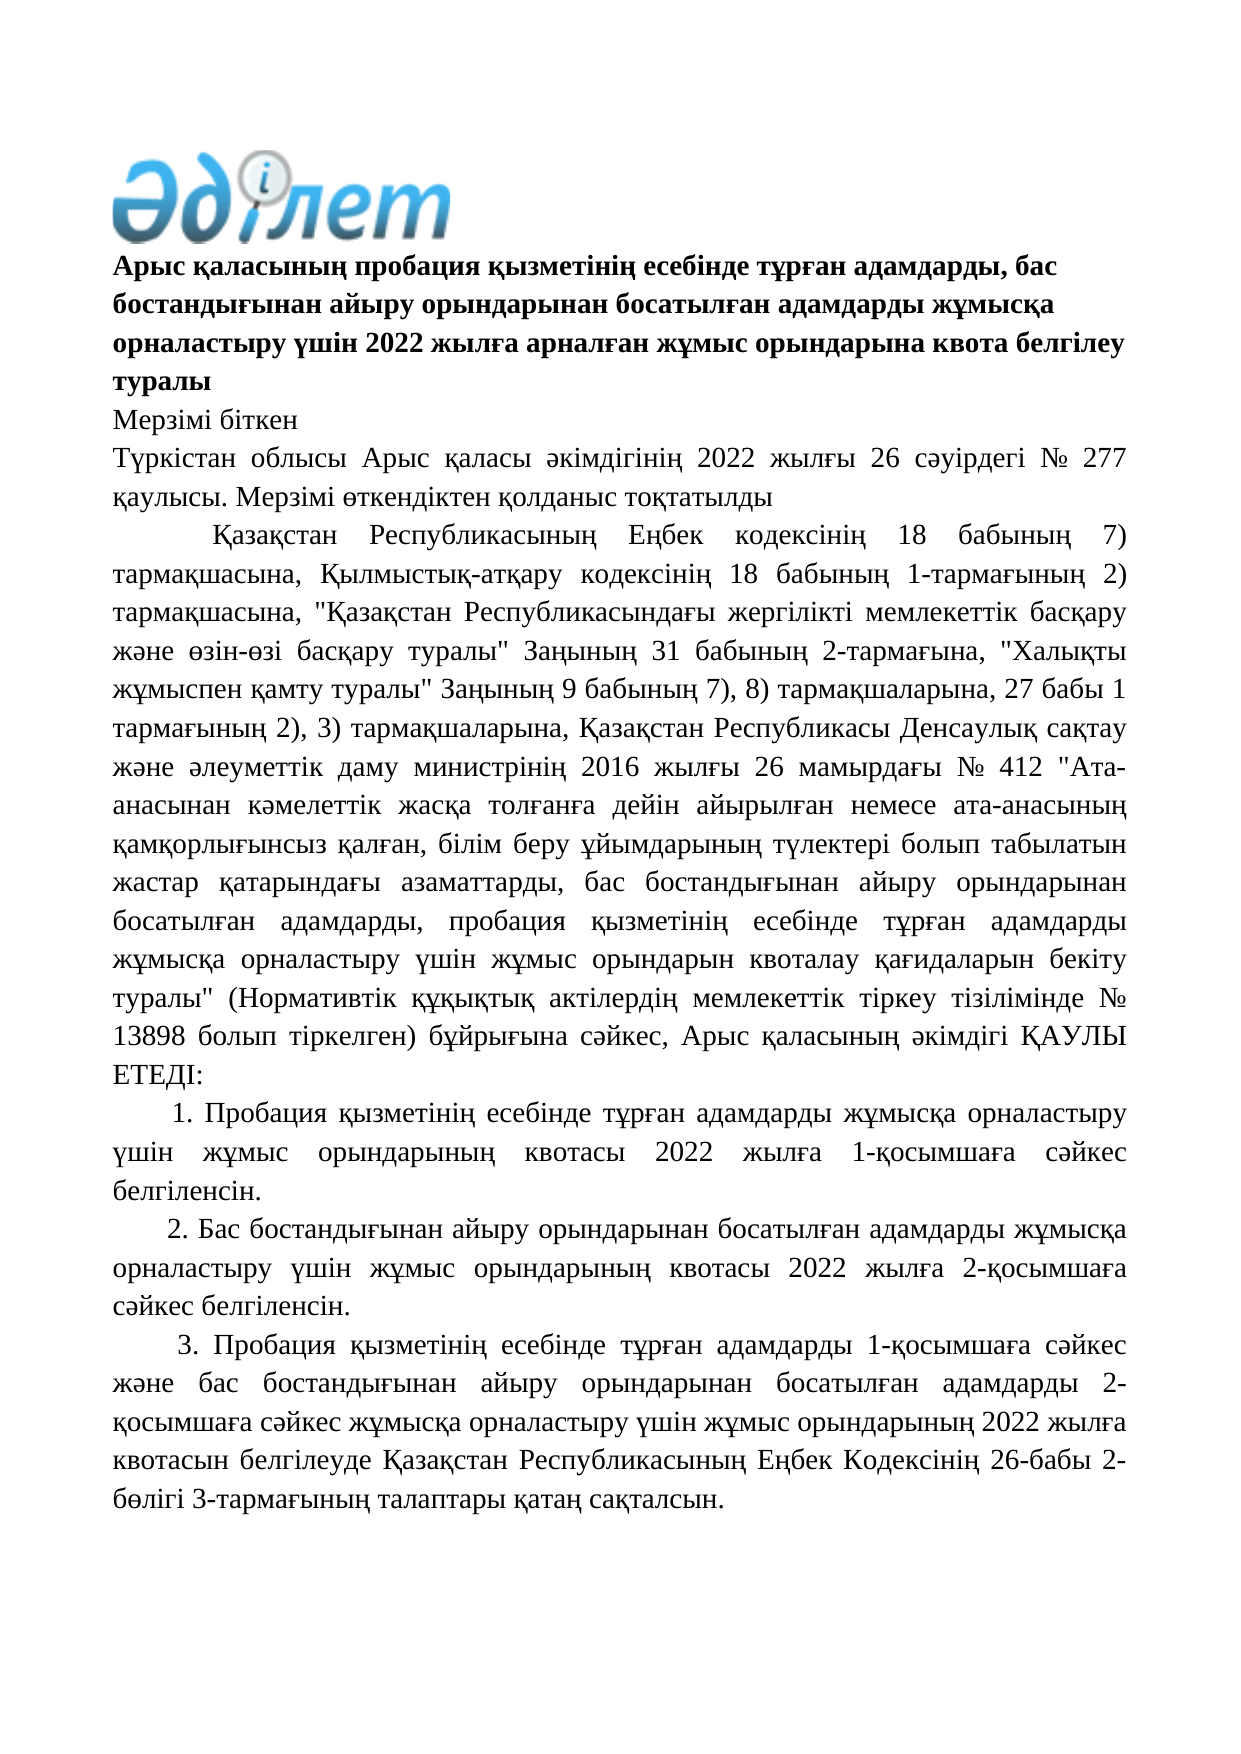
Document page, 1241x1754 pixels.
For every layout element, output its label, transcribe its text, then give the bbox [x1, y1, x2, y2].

text Қазақстан Республикасының Еңбек кодексінің 18 бабының 7) тармақшасына, Қылмыстық-атқару кодексінің 18 бабының 1-тармағының 2) тармақшасына, "Қазақстан Республикасындағы жергілікті мемлекеттік басқару және өзін-өзі басқару туралы" Заңының 31 бабының 2-тармағына, "Халықты жұмыспен қамту туралы" Заңының 9 бабының 7), 8) тармақшаларына, 27 бабы 1 тармағының 2), 3) тармақшаларына, Қазақстан Республикасы Денсаулық сақтау және әлеуметтік даму министрінің 2016 жылғы 26 мамырдағы № 412 "Ата-анасынан кәмелеттік жасқа толғанға дейін айырылған немесе ата-анасының қамқорлығынсыз қалған, білім беру ұйымдарының түлектері болып табылатын жастар қатарындағы азаматтарды, бас бостандығынан айыру орындарынан босатылған адамдарды, пробация қызметінің есебінде тұрған адамдарды жұмысқа орналастыру үшін жұмыс орындарын квоталау қағидаларын бекіту туралы" (Нормативтік құқықтық актілердің мемлекеттік тіркеу тізілімінде № 13898 болып тіркелген) бұйрығына сәйкес, Арыс қаласының әкімдігі ҚАУЛЫ ЕТЕДІ: [112, 517, 1128, 1091]
text 1. Пробация қызметінің есебінде тұрған адамдарды жұмысқа орналастыру үшін жұмыс орындарының квотасы 2022 жылға 1-қосымшаға сәйкес белгіленсін. [112, 1096, 1128, 1206]
text 3. Пробация қызметінің есебінде тұрған адамдарды 1-қосымшаға сәйкес және бас бостандығынан айыру орындарынан босатылған адамдарды 2-қосымшаға сәйкес жұмысқа орналастыру үшін жұмыс орындарының 2022 жылға квотасын белгілеуде Қазақстан Республикасының Еңбек Кодексінің 26-бабы 2-бөлігі 3-тармағының талаптары қатаң сақталсын. [112, 1327, 1128, 1514]
text 2. Бас бостандығынан айыру орындарынан босатылған адамдарды жұмысқа орналастыру үшін жұмыс орындарының квотасы 2022 жылға 2-қосымшаға сәйкес белгіленсін. [112, 1211, 1128, 1322]
text Арыс қаласының пробация қызметінің есебінде тұрған адамдарды, бас бостандығынан айыру орындарынан босатылған адамдарды жұмысқа орналастыру үшін 2022 жылға арналған жұмыс орындарына квота белгілеу туралы [112, 248, 1128, 397]
picture [112, 150, 451, 244]
text Мерзімі біткен [112, 402, 1128, 435]
text Түркістан облысы Арыс қаласы әкiмдiгiнiң 2022 жылғы 26 сәуірдегі № 277 қаулысы. Мерзімі өткендіктен қолданыс тоқтатылды [112, 440, 1128, 512]
